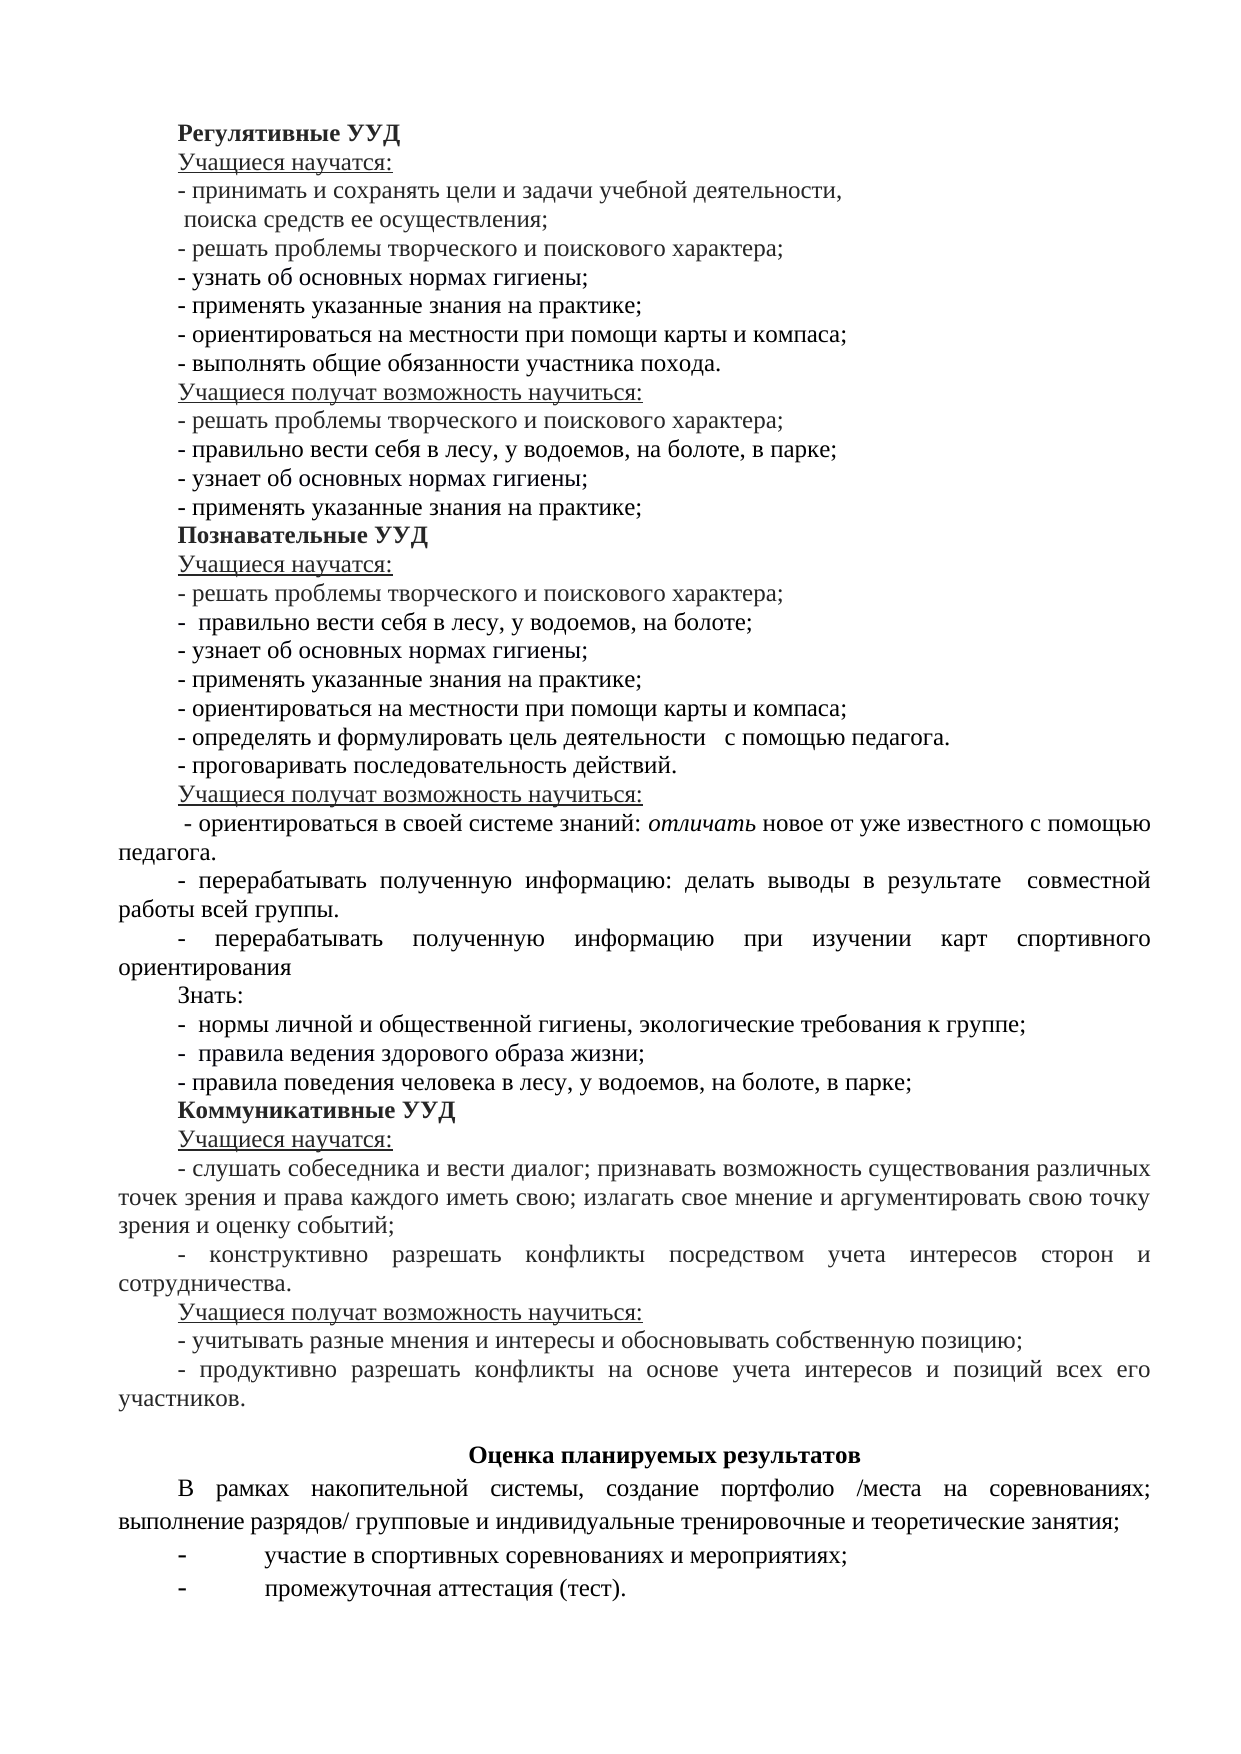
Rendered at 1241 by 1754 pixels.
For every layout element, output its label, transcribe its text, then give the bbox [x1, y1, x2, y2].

text Учащиеся получат возможность научиться: [118, 377, 1152, 406]
text - определять и формулировать цель деятельности с помощью педагога. [118, 722, 1152, 751]
list промежуточная аттестация (тест). [118, 1570, 1152, 1603]
text Познавательные УУД [118, 521, 1152, 549]
text Регулятивные УУД [118, 118, 1152, 147]
text - правила поведения человека в лесу, у водоемов, на болоте, в парке; [118, 1067, 1152, 1096]
text В рамках накопительной системы, создание портфолио /места на соревнованиях; выполнение разрядов/ групповые и индивидуальные тренировочные и теоретические занятия; [118, 1469, 1152, 1536]
text Учащиеся научатся: [118, 549, 1152, 578]
text - нормы личной и общественной гигиены, экологические требования к группе; [118, 1009, 1152, 1038]
text - учитывать разные мнения и интересы и обосновывать собственную позицию; [118, 1326, 1152, 1354]
text поиска средств ее осуществления; [118, 204, 1152, 233]
text - продуктивно разрешать конфликты на основе учета интересов и позиций всех его участников. [118, 1354, 1152, 1412]
text - правильно вести себя в лесу, у водоемов, на болоте, в парке; [118, 434, 1152, 463]
text - решать проблемы творческого и поискового характера; [118, 406, 1152, 434]
text - узнает об основных нормах гигиены; [118, 636, 1152, 664]
text - узнать об основных нормах гигиены; [118, 262, 1152, 291]
text Учащиеся получат возможность научиться: [118, 1297, 1152, 1326]
text - ориентироваться в своей системе знаний: отличать новое от уже известного с помощью педагога. [118, 808, 1152, 866]
text - решать проблемы творческого и поискового характера; [118, 233, 1152, 262]
text Знать: [118, 981, 1152, 1009]
text - ориентироваться на местности при помощи карты и компаса; [118, 319, 1152, 348]
text - конструктивно разрешать конфликты посредством учета интересов сторон и сотрудничества. [118, 1239, 1152, 1297]
text - правильно вести себя в лесу, у водоемов, на болоте; [118, 607, 1152, 636]
text - слушать собеседника и вести диалог; признавать возможность существования различных точек зрения и права каждого иметь свою; излагать свое мнение и аргументировать свою точку зрения и оценку событий; [118, 1153, 1152, 1239]
text - применять указанные знания на практике; [118, 664, 1152, 693]
list участие в спортивных соревнованиях и мероприятиях; [118, 1536, 1152, 1570]
text - узнает об основных нормах гигиены; [118, 463, 1152, 492]
text Учащиеся получат возможность научиться: [118, 779, 1152, 808]
text - перерабатывать полученную информацию при изучении карт спортивного ориентирования [118, 923, 1152, 981]
text - выполнять общие обязанности участника похода. [118, 348, 1152, 377]
text Учащиеся научатся: [118, 147, 1152, 176]
text - ориентироваться на местности при помощи карты и компаса; [118, 693, 1152, 722]
text - правила ведения здорового образа жизни; [118, 1038, 1152, 1067]
text - перерабатывать полученную информацию: делать выводы в результате совместной работы всей группы. [118, 866, 1152, 923]
text Коммуникативные УУД [118, 1096, 1152, 1124]
text - решать проблемы творческого и поискового характера; [118, 578, 1152, 607]
text - применять указанные знания на практике; [118, 291, 1152, 319]
text Оценка планируемых результатов [118, 1441, 1152, 1469]
text - проговаривать последовательность действий. [118, 751, 1152, 779]
text Учащиеся научатся: [118, 1124, 1152, 1153]
text - принимать и сохранять цели и задачи учебной деятельности, [118, 176, 1152, 204]
text - применять указанные знания на практике; [118, 492, 1152, 521]
